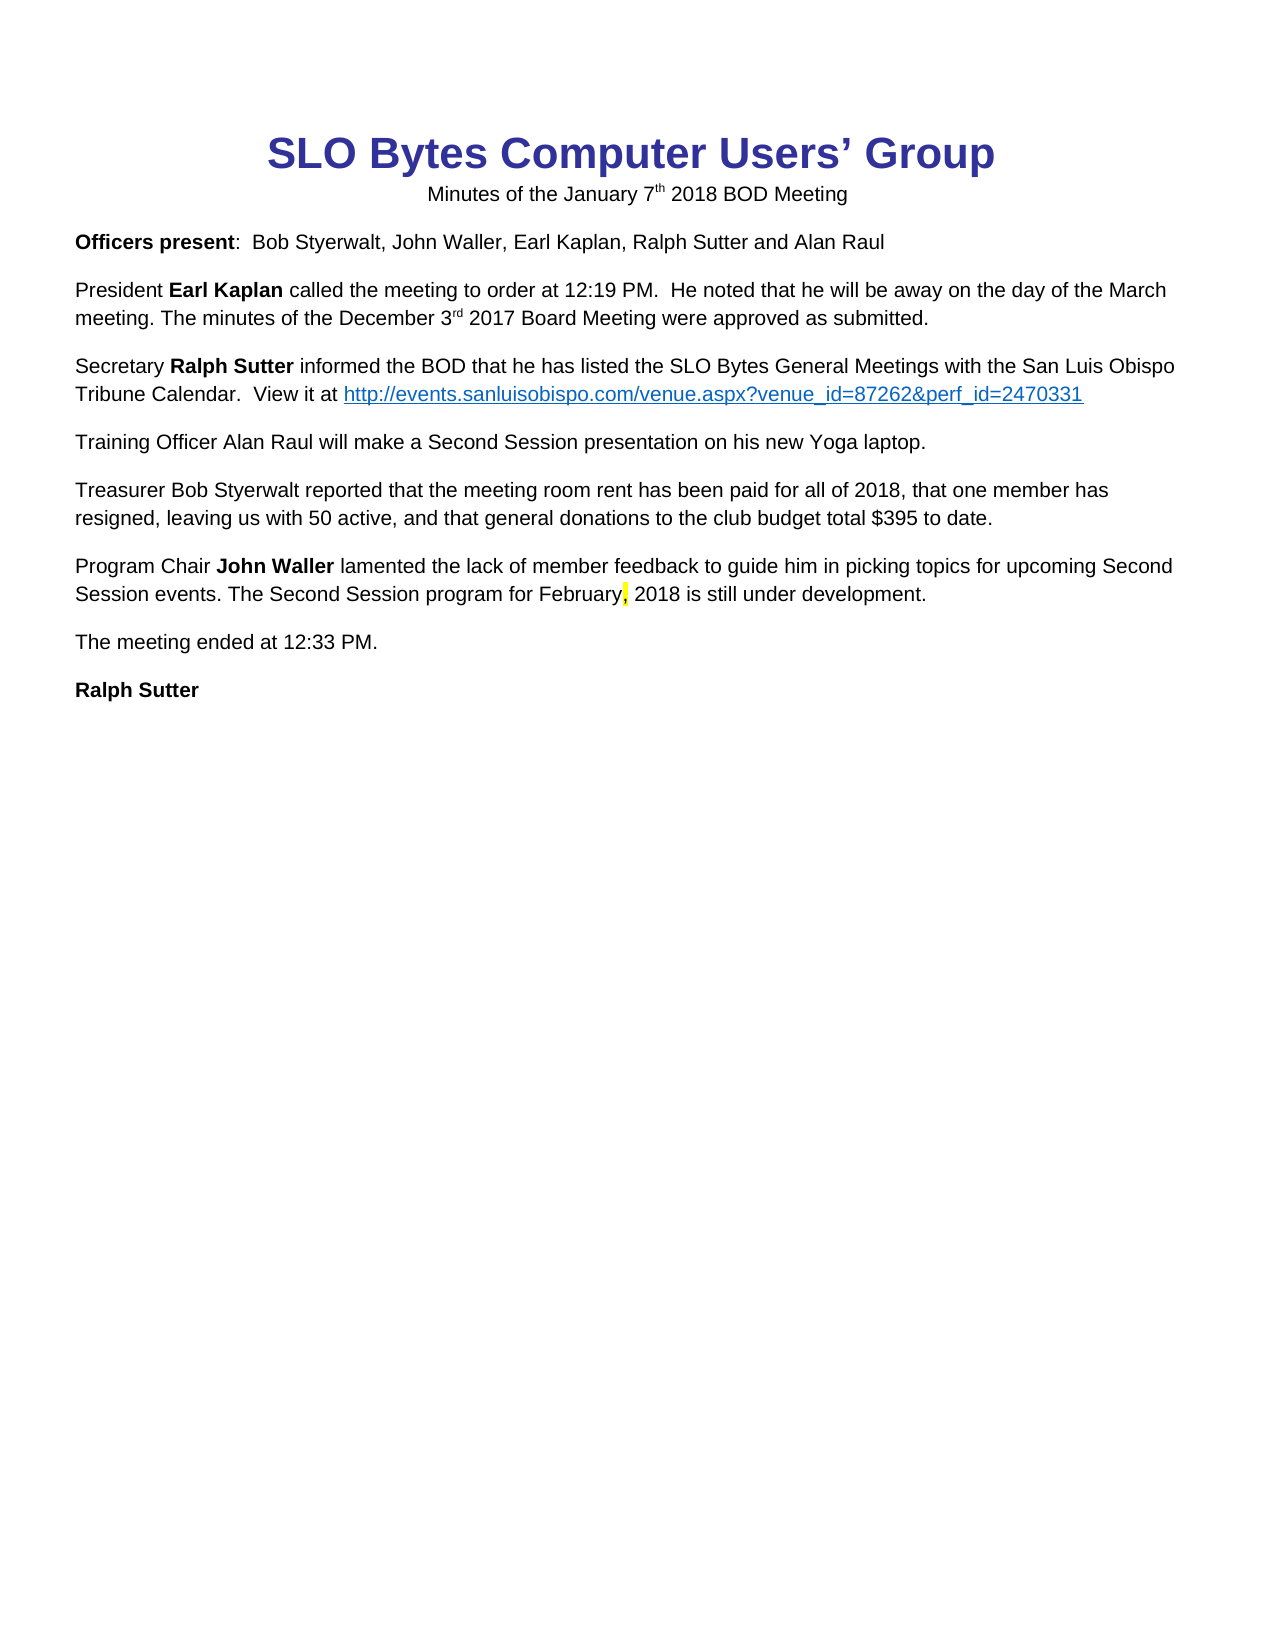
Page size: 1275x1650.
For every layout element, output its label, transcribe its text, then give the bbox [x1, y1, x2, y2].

text Training Officer Alan Raul will make a Second Session presentation on his new Yoga laptop. [75, 430, 1200, 454]
text President Earl Kaplan called the meeting to order at 12:19 PM. He noted that he will be away on the day of the March meeting. The minutes of the December 3rd 2017 Board Meeting were approved as submitted. [75, 278, 1200, 330]
text SLO Bytes Computer Users’ Group Minutes of the January 7th 2018 BOD Meeting [75, 128, 1200, 206]
text Officers present: Bob Styerwalt, John Waller, Earl Kaplan, Ralph Sutter and Alan Raul [75, 230, 1200, 254]
text The meeting ended at 12:33 PM. [75, 630, 1200, 654]
text Program Chair John Waller lamented the lack of member feedback to guide him in picking topics for upcoming Second Session events. The Second Session program for February, 2018 is still under development. [75, 554, 1200, 606]
text Secretary Ralph Sutter informed the BOD that he has listed the SLO Bytes General Meetings with the San Luis Obispo Tribune Calendar. View it at http://events.sanluisobispo.com/venue.aspx?venue_id=87262&perf_id=2470331 [75, 354, 1200, 406]
text Ralph Sutter [75, 678, 1200, 702]
text Treasurer Bob Styerwalt reported that the meeting room rent has been paid for all of 2018, that one member has resigned, leaving us with 50 active, and that general donations to the club budget total $395 to date. [75, 478, 1200, 530]
